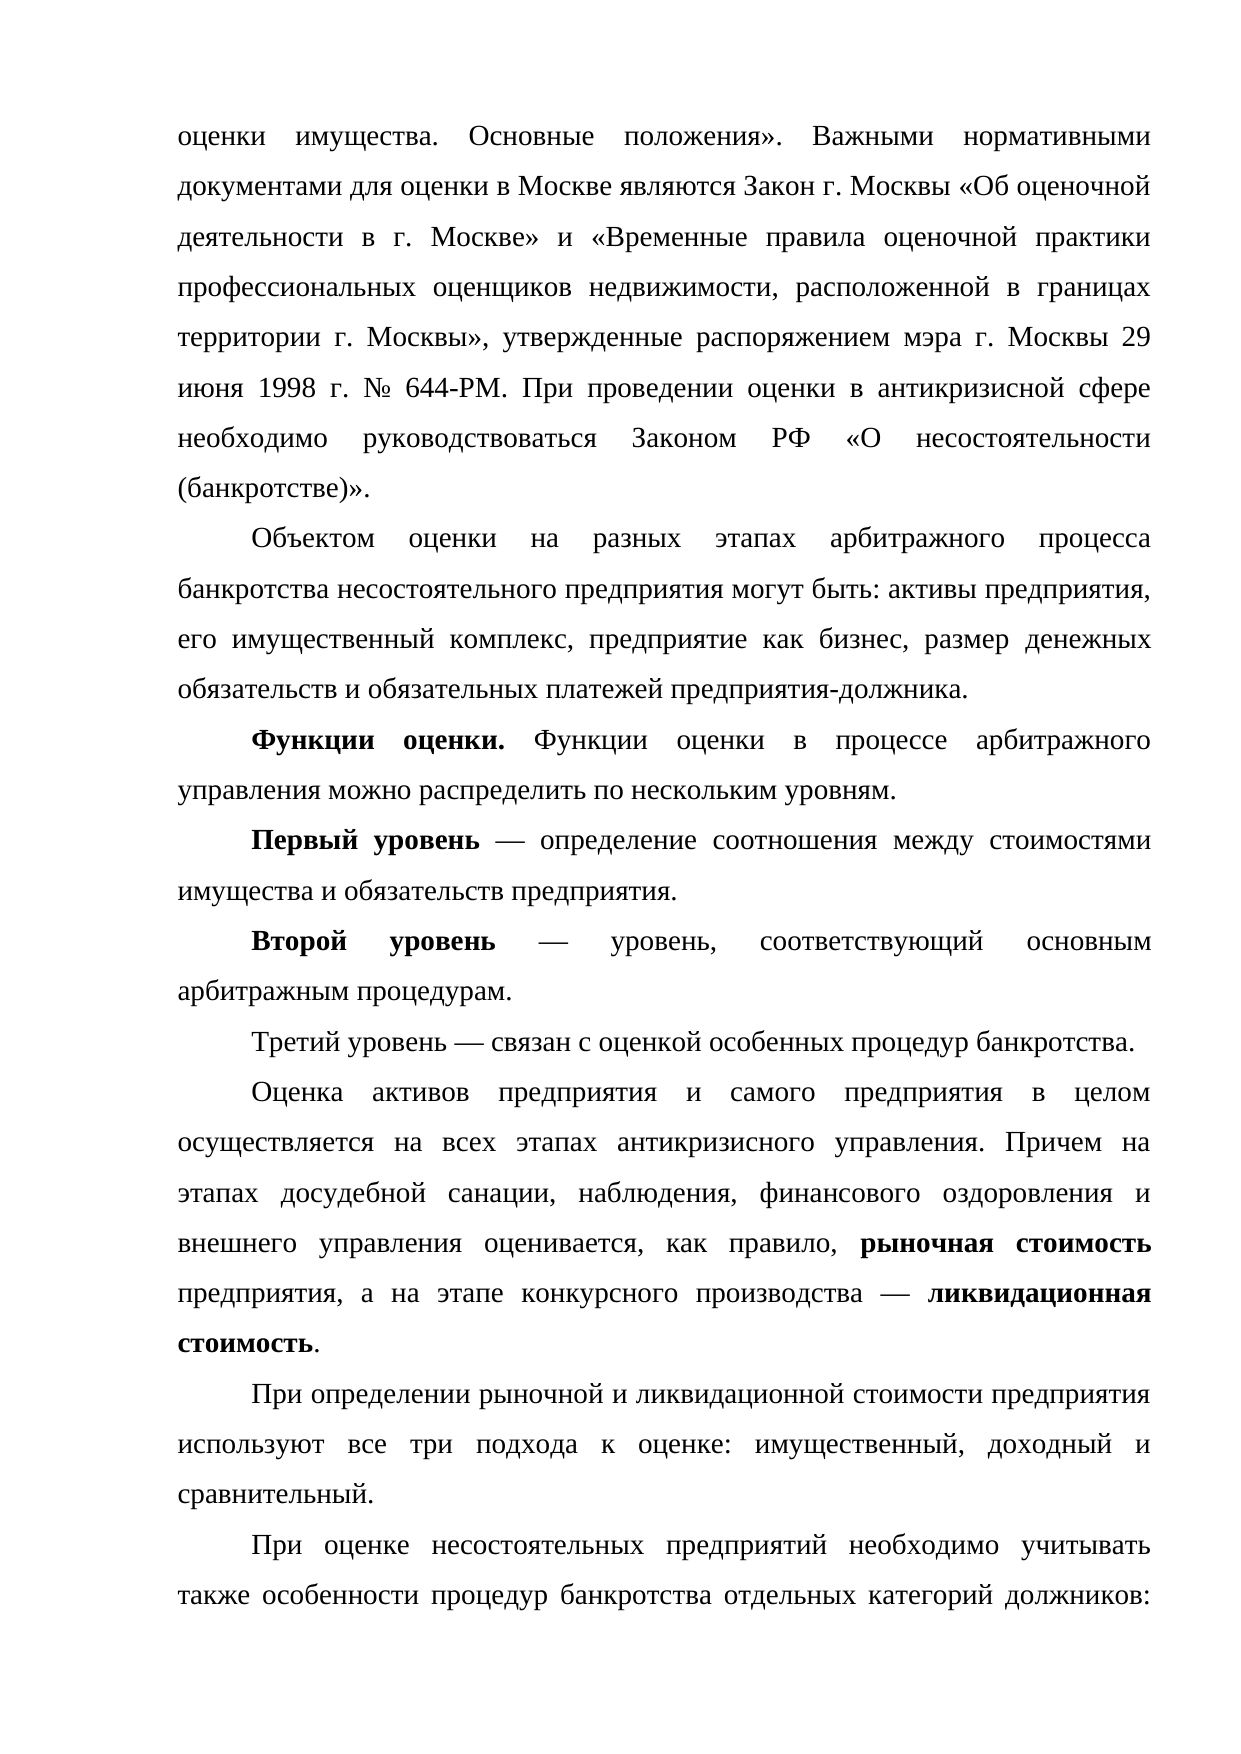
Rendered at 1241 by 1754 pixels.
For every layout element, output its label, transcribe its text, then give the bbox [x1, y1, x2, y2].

text Функции оценки. Функции оценки в процессе арбитражного управления можно распределить по нескольким уровням. [177, 722, 1152, 806]
text Второй уровень — уровень, соответствующий основным арбитражным процедурам. [177, 923, 1152, 1007]
text При определении рыночной и ликвидационной стоимости предприятия используют все три подхода к оценке: имущественный, доходный и сравнительный. [177, 1376, 1152, 1510]
text Третий уровень — связан с оценкой особенных процедур банкротства. [177, 1024, 1152, 1057]
text Первый уровень — определение соотношения между стоимостями имущества и обязательств предприятия. [177, 822, 1152, 906]
text Оценка активов предприятия и самого предприятия в целом осуществляется на всех этапах антикризисного управления. Причем на этапах досудебной санации, наблюдения, финансового оздоровления и внешнего управления оценивается, как правило, рыночная стоимость предприятия, а на этапе конкурсного производства — ликвидационная стоимость. [177, 1074, 1152, 1359]
text Объектом оценки на разных этапах арбитражного процесса банкротства несостоятельного предприятия могут быть: активы предприятия, его имущественный комплекс, предприятие как бизнес, размер денежных обязательств и обязательных платежей предприятия-должника. [177, 521, 1152, 705]
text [177, 1527, 1152, 1611]
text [177, 118, 1152, 504]
